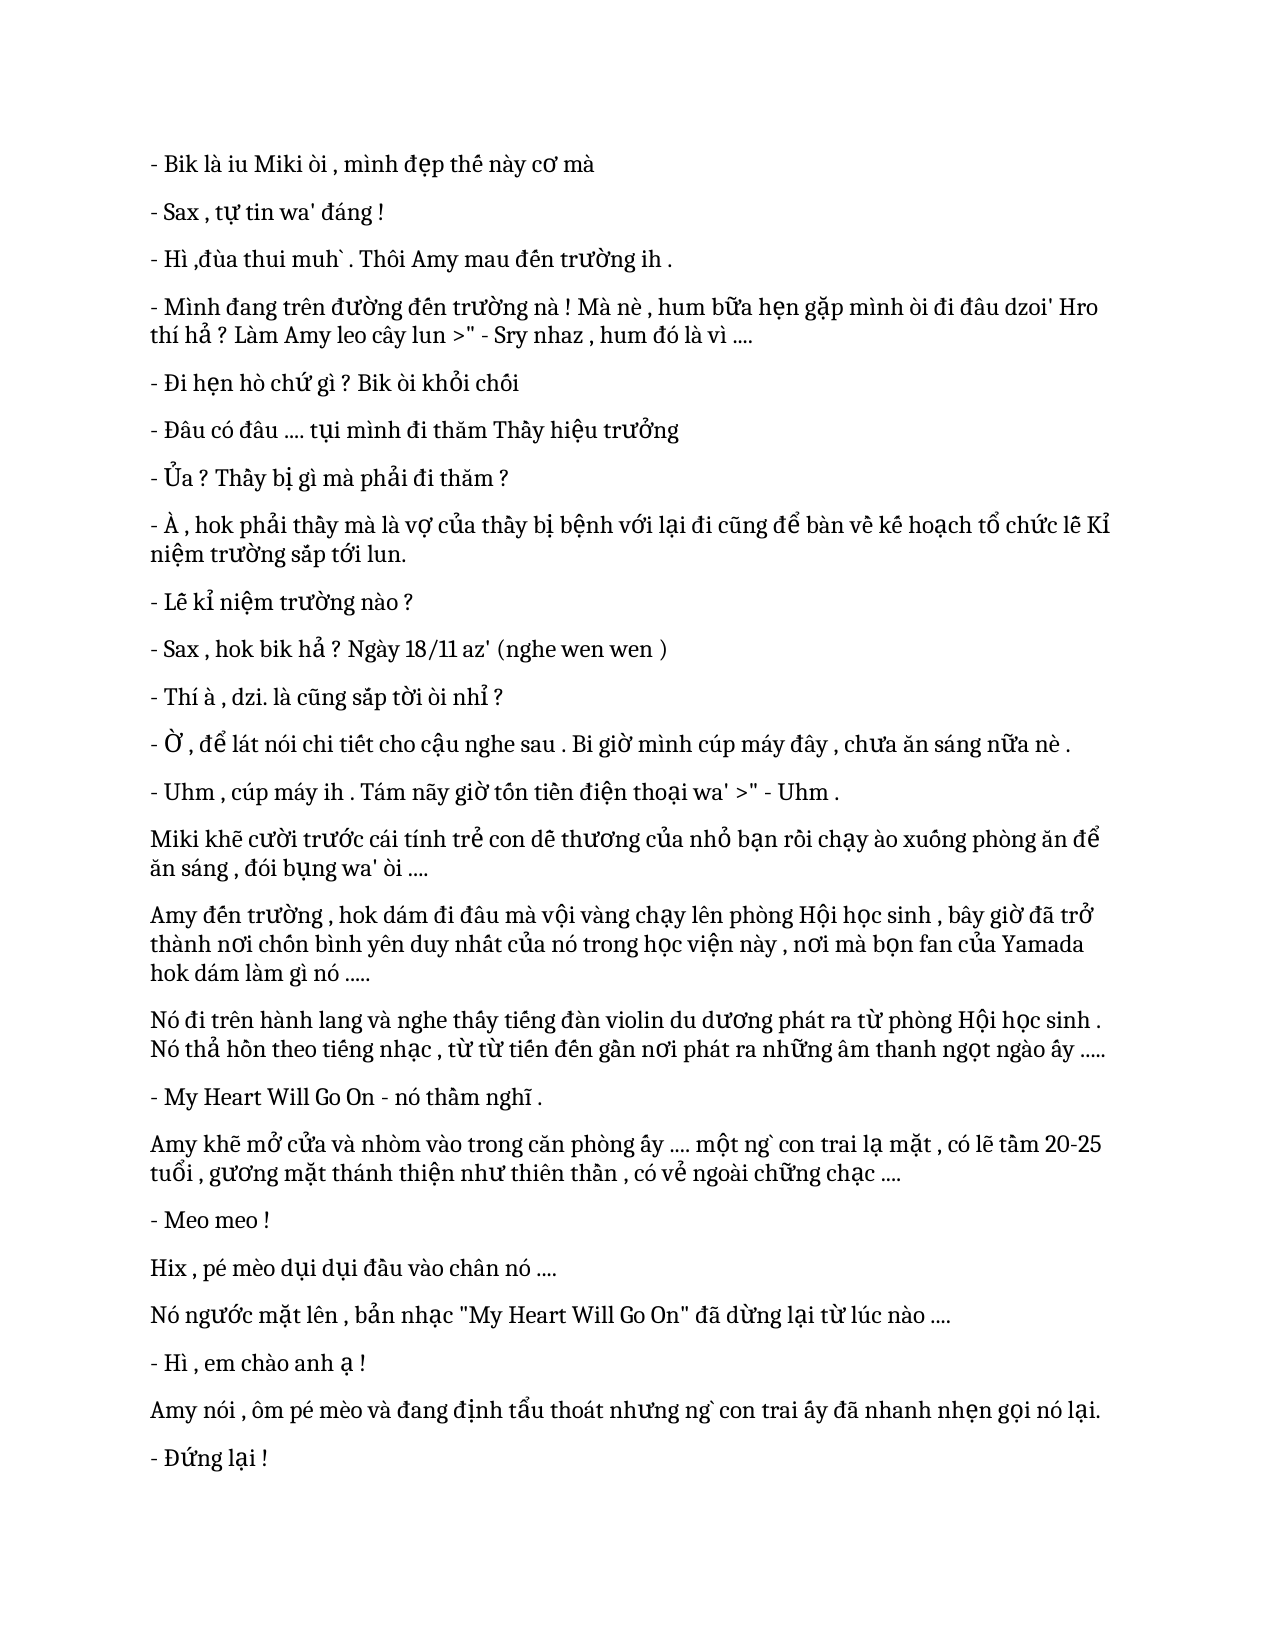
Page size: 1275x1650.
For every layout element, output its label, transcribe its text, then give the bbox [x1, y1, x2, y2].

text - Ờ , để lát nói chi tiết cho cậu nghe sau . Bi giờ mình cúp máy đây , chưa ăn sáng nữa nè . [150, 730, 1125, 759]
text - À , hok phải thầy mà là vợ của thầy bị bệnh với lại đi cũng để bàn về kế hoạch tổ chức lễ Kỉ niệm trường sắp tới lun. [150, 511, 1125, 569]
text - Thí à , dzi. là cũng sắp tời òi nhỉ ? [150, 682, 1125, 711]
text - Đi hẹn hò chứ gì ? Bik òi khỏi chối [150, 369, 1125, 397]
text Amy khẽ mở cửa và nhòm vào trong căn phòng ấy .... một ng` con trai lạ mặt , có lẽ tầm 20-25 tuổi , gương mặt thánh thiện như thiên thần , có vẻ ngoài chững chạc .... [150, 1130, 1125, 1187]
text - Hì ,đùa thui muh` . Thôi Amy mau đến trường ih . [150, 245, 1125, 274]
text - Ủa ? Thầy bị gì mà phải đi thăm ? [150, 464, 1125, 492]
text - Lễ kỉ niệm trường nào ? [150, 587, 1125, 616]
text - Đứng lại ! [150, 1444, 1125, 1472]
text - Meo meo ! [150, 1206, 1125, 1235]
text - My Heart Will Go On - nó thầm nghĩ . [150, 1082, 1125, 1111]
text - Sax , tự tin wa' đáng ! [150, 197, 1125, 226]
text Amy nói , ôm pé mèo và đang định tẩu thoát nhưng ng` con trai ấy đã nhanh nhẹn gọi nó lại. [150, 1396, 1125, 1425]
text Miki khẽ cười trước cái tính trẻ con dễ thương của nhỏ bạn rồi chạy ào xuống phòng ăn để ăn sáng , đói bụng wa' òi .... [150, 825, 1125, 882]
text Hix , pé mèo dụi dụi đầu vào chân nó .... [150, 1254, 1125, 1282]
text - Mình đang trên đường đến trường nà ! Mà nè , hum bữa hẹn gặp mình òi đi đâu dzoi' Hro thí hả ? Làm Amy leo cây lun >" - Sry nhaz , hum đó là vì .... [150, 292, 1125, 350]
text Amy đến trường , hok dám đi đâu mà vội vàng chạy lên phòng Hội học sinh , bây giờ đã trở thành nơi chốn bình yên duy nhất của nó trong học viện này , nơi mà bọn fan của Yamada hok dám làm gì nó ..... [150, 901, 1125, 987]
text - Đâu có đâu .... tụi mình đi thăm Thầy hiệu trưởng [150, 416, 1125, 445]
text - Sax , hok bik hả ? Ngày 18/11 az' (nghe wen wen ) [150, 635, 1125, 664]
text - Bik là iu Miki òi , mình đẹp thế này cơ mà [150, 150, 1125, 179]
text Nó ngước mặt lên , bản nhạc "My Heart Will Go On" đã dừng lại từ lúc nào .... [150, 1301, 1125, 1330]
text Nó đi trên hành lang và nghe thấy tiếng đàn violin du dương phát ra từ phòng Hội học sinh . Nó thả hồn theo tiếng nhạc , từ từ tiến đến gần nơi phát ra những âm thanh ngọt ngào ấy ..... [150, 1006, 1125, 1064]
text - Hì , em chào anh ạ ! [150, 1349, 1125, 1377]
text - Uhm , cúp máy ih . Tám nãy giờ tốn tiền điện thoại wa' >" - Uhm . [150, 777, 1125, 806]
